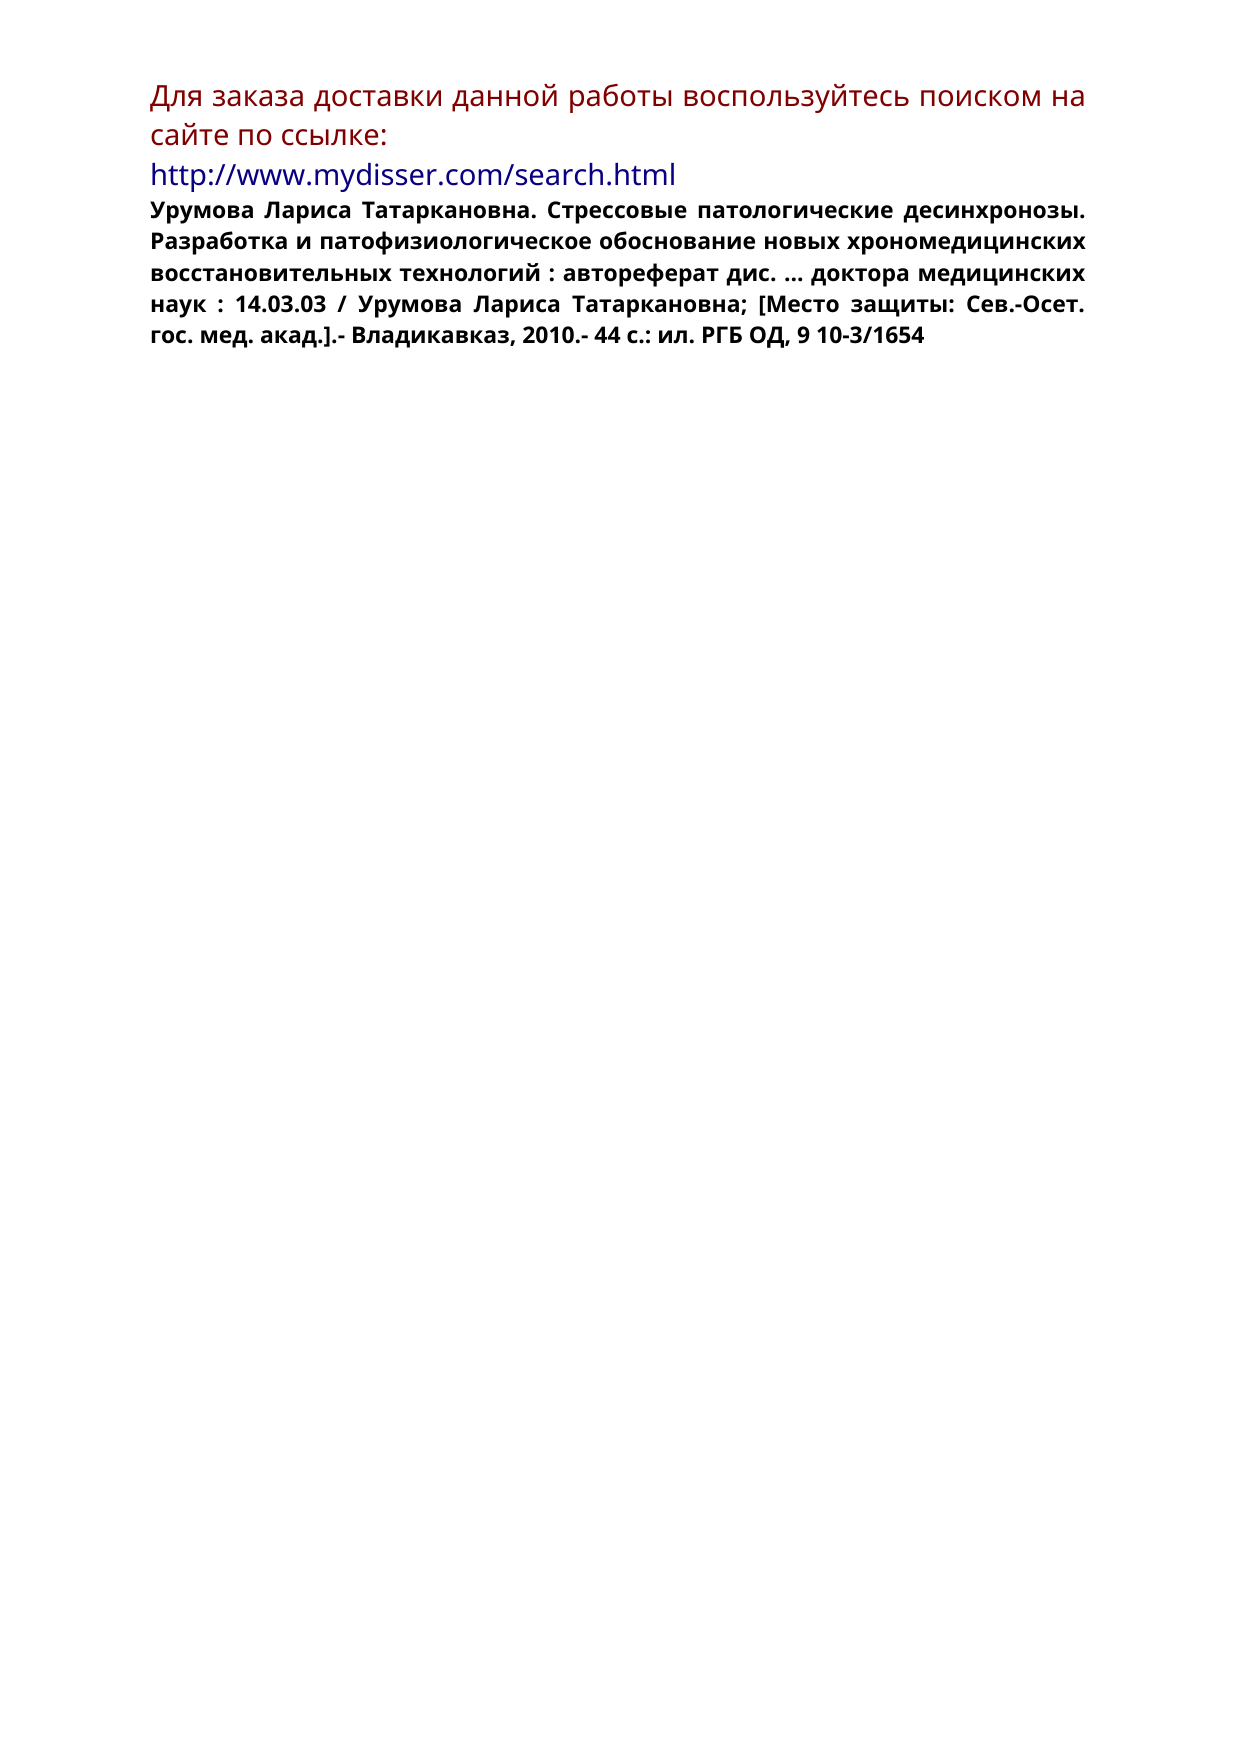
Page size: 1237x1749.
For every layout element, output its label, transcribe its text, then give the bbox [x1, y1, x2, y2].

text Урумова Лариса Татаркановна. Стрессовые патологические десинхронозы. Разработка и патофизиологическое обоснование новых хрономедицинских восстановительных технологий : автореферат дис. ... доктора медицинских наук : 14.03.03 / Урумова Лариса Татаркановна; [Место защиты: Сев.-Осет. гос. мед. акад.].- Владикавказ, 2010.- 44 с.: ил. РГБ ОД, 9 10-3/1654 [150, 194, 1086, 350]
